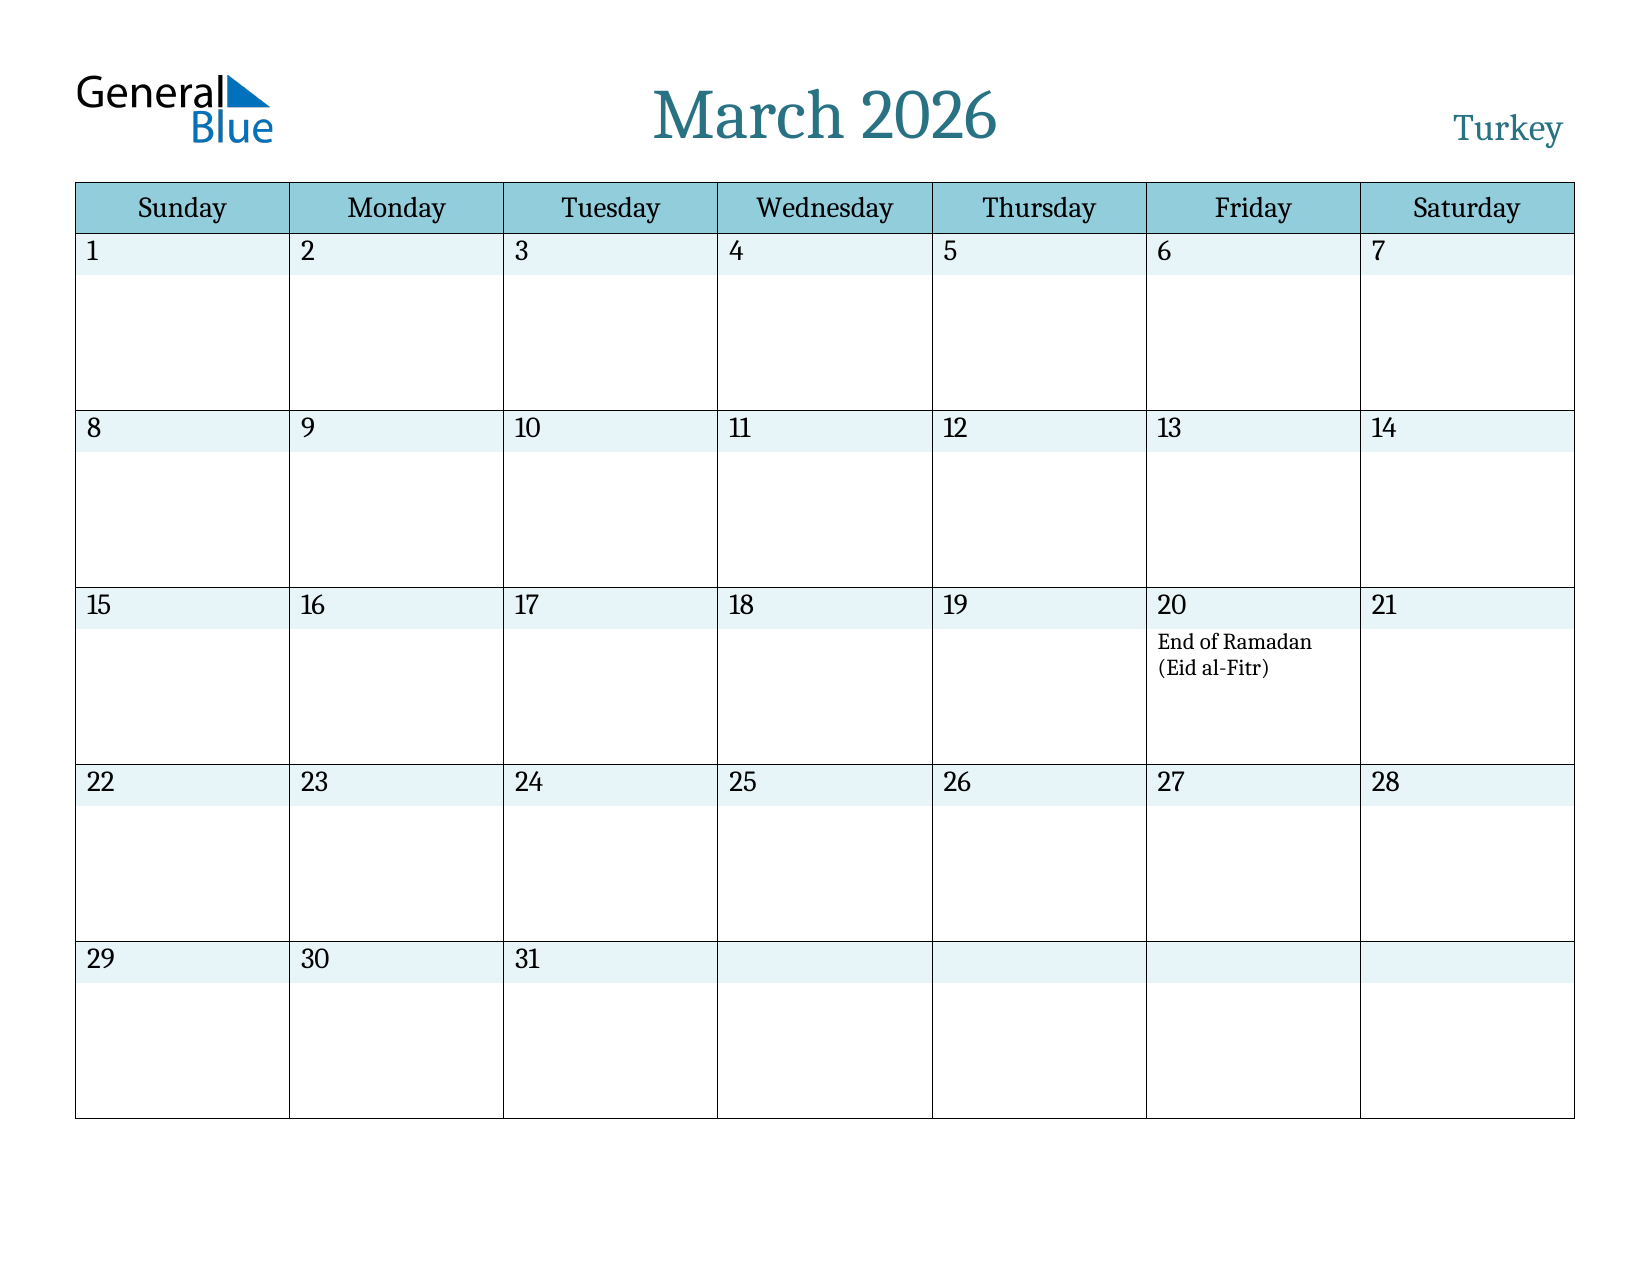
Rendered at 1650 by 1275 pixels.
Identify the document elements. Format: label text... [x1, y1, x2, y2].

table_cell [933, 983, 1146, 1118]
table_cell [1361, 942, 1574, 983]
table_cell [76, 275, 289, 410]
table_cell 1 [76, 234, 289, 275]
table_cell [1147, 452, 1360, 587]
table_cell [1361, 275, 1574, 410]
table_cell [504, 629, 717, 764]
table_cell [1361, 983, 1574, 1118]
table_cell [1147, 275, 1360, 410]
table_cell [933, 629, 1146, 764]
picture [77, 75, 273, 143]
table_cell 2 [290, 234, 503, 275]
table_cell 20 [1147, 588, 1360, 629]
table_cell 31 [504, 942, 717, 983]
table_cell 15 [76, 588, 289, 629]
table_cell 23 [290, 765, 503, 806]
table_cell [504, 983, 717, 1118]
table_header March 2026 [504, 75, 1146, 182]
table_cell [290, 806, 503, 941]
table_cell [290, 629, 503, 764]
table_cell 27 [1147, 765, 1360, 806]
table_cell 12 [933, 411, 1146, 452]
table_cell 21 [1361, 588, 1574, 629]
table_cell [718, 629, 932, 764]
table_cell 6 [1147, 234, 1360, 275]
table_cell [718, 275, 932, 410]
table_cell 4 [718, 234, 932, 275]
table_cell Wednesday [718, 183, 932, 233]
table_cell [290, 452, 503, 587]
table_cell [718, 983, 932, 1118]
table_cell 11 [718, 411, 932, 452]
table_cell [718, 806, 932, 941]
table_cell 10 [504, 411, 717, 452]
table_cell [718, 942, 932, 983]
table_cell Friday [1147, 183, 1360, 233]
table_cell [1361, 452, 1574, 587]
table_cell 24 [504, 765, 717, 806]
table_cell Monday [290, 183, 503, 233]
table_cell 3 [504, 234, 717, 275]
table_header [76, 75, 503, 182]
table_cell 22 [76, 765, 289, 806]
table_cell 19 [933, 588, 1146, 629]
table_cell [933, 806, 1146, 941]
table_cell End of Ramadan (Eid al-Fitr) [1147, 629, 1360, 764]
table_cell [1361, 806, 1574, 941]
table_cell 30 [290, 942, 503, 983]
table_cell 5 [933, 234, 1146, 275]
table_cell 9 [290, 411, 503, 452]
table_header Turkey [1146, 75, 1574, 182]
table_cell [1361, 629, 1574, 764]
table_cell [76, 629, 289, 764]
table_cell 25 [718, 765, 932, 806]
table_cell 18 [718, 588, 932, 629]
table_cell Thursday [933, 183, 1146, 233]
table_cell [504, 275, 717, 410]
table_cell Sunday [76, 183, 289, 233]
table_cell [290, 983, 503, 1118]
table_cell [290, 275, 503, 410]
table_cell 13 [1147, 411, 1360, 452]
table_cell [933, 942, 1146, 983]
table_cell 26 [933, 765, 1146, 806]
table_cell 8 [76, 411, 289, 452]
table_cell [718, 452, 932, 587]
table_cell 16 [290, 588, 503, 629]
table_cell [1147, 806, 1360, 941]
table_cell [933, 275, 1146, 410]
table_cell 17 [504, 588, 717, 629]
table_cell 7 [1361, 234, 1574, 275]
table_cell 28 [1361, 765, 1574, 806]
table_cell [76, 983, 289, 1118]
table_cell [1147, 983, 1360, 1118]
table_cell [504, 806, 717, 941]
table_cell [76, 806, 289, 941]
table_cell [76, 452, 289, 587]
table_cell 29 [76, 942, 289, 983]
table_cell [1147, 942, 1360, 983]
table_cell Saturday [1361, 183, 1574, 233]
table_cell Tuesday [504, 183, 717, 233]
table_cell [933, 452, 1146, 587]
table_cell [504, 452, 717, 587]
table_cell 14 [1361, 411, 1574, 452]
